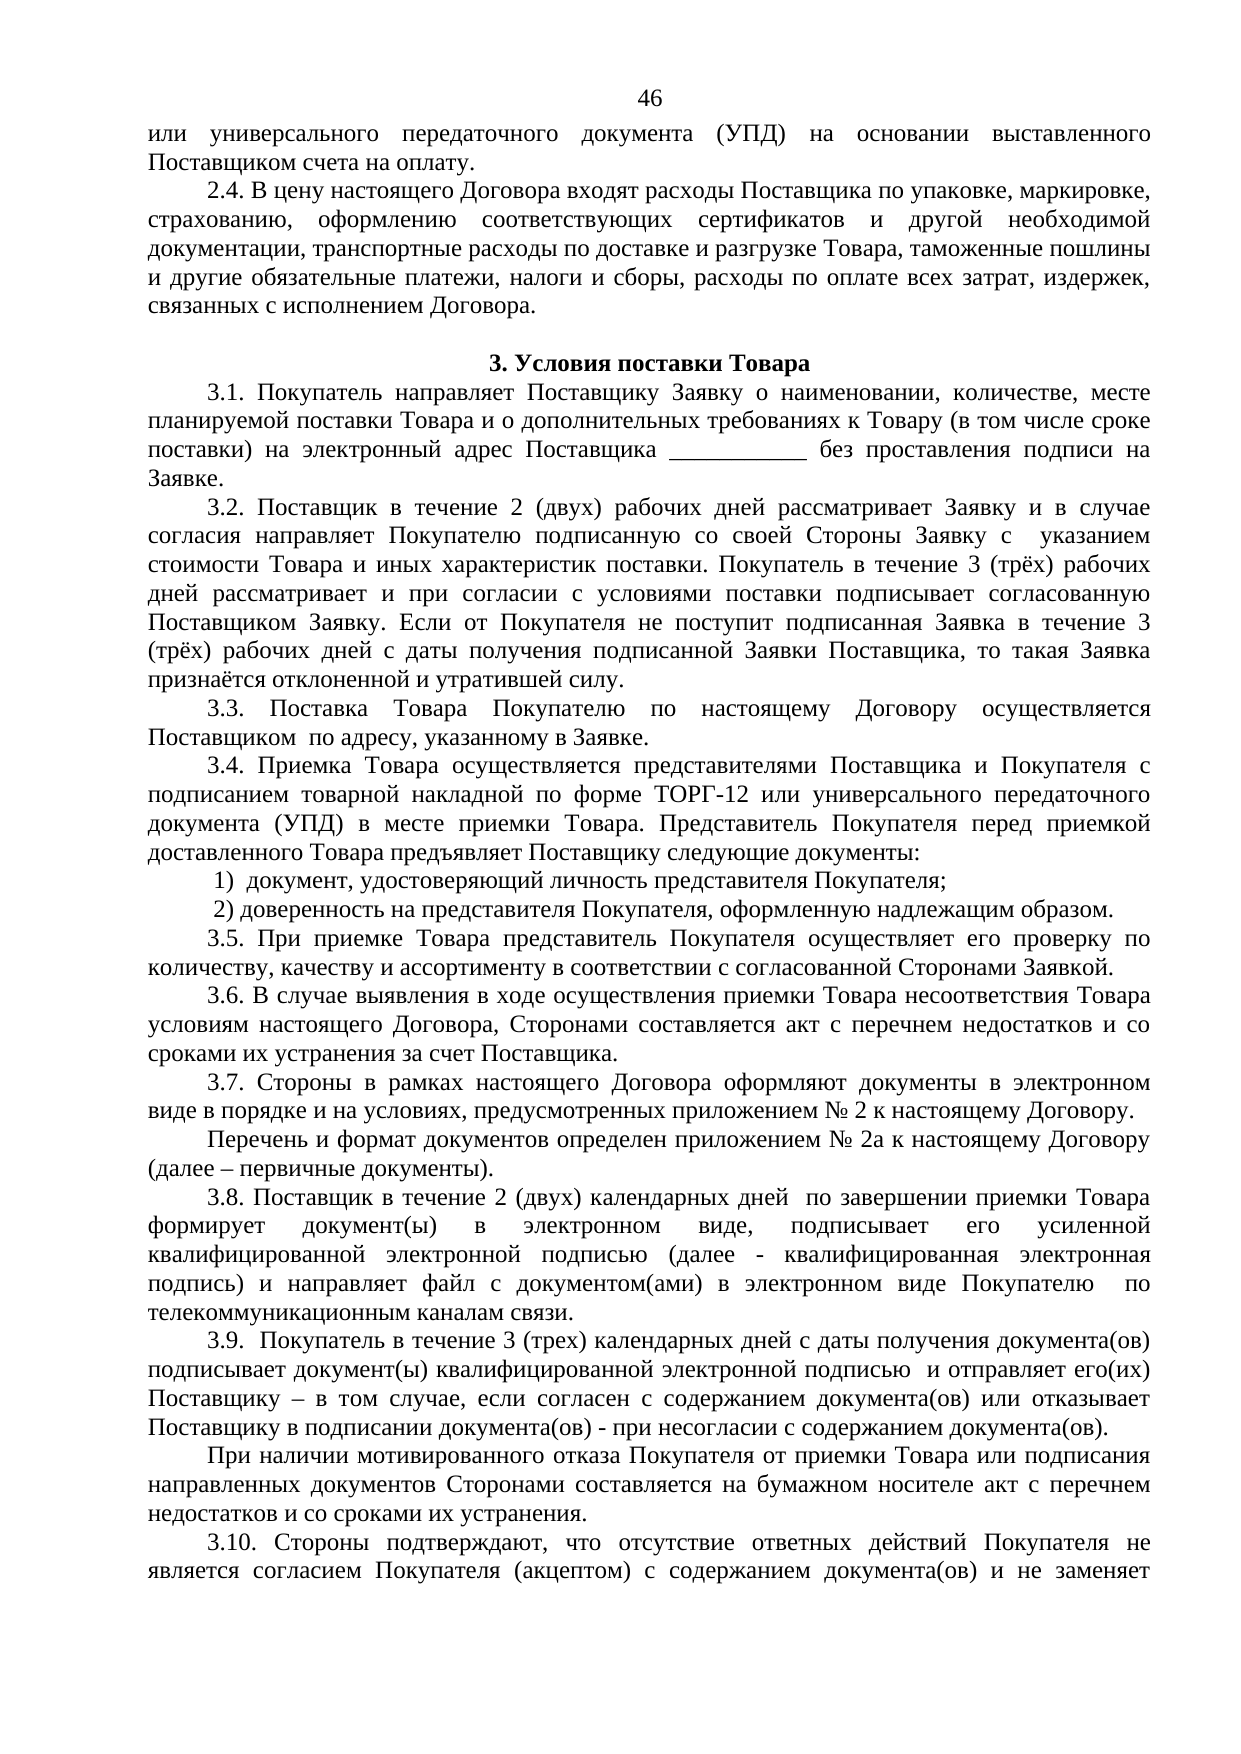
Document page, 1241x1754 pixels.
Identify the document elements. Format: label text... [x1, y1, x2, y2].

text 3.6. В случае выявления в ходе осуществления приемки Товара несоответствия Товара условиям настоящего Договора, Сторонами составляется акт с перечнем недостатков и со сроками их устранения за счет Поставщика. [148, 981, 1152, 1067]
text 3.3. Поставка Товара Покупателю по настоящему Договору осуществляется Поставщиком по адресу, указанному в Заявке. [148, 693, 1152, 751]
text При наличии мотивированного отказа Покупателя от приемки Товара или подписания направленных документов Сторонами составляется на бумажном носителе акт с перечнем недостатков и со сроками их устранения. [148, 1441, 1152, 1527]
text 3. Условия поставки Товара [148, 348, 1152, 377]
text 2.4. В цену настоящего Договора входят расходы Поставщика по упаковке, маркировке, страхованию, оформлению соответствующих сертификатов и другой необходимой документации, транспортные расходы по доставке и разгрузке Товара, таможенные пошлины и другие обязательные платежи, налоги и сборы, расходы по оплате всех затрат, издержек, связанных с исполнением Договора. [148, 176, 1152, 319]
text 3.8. Поставщик в течение 2 (двух) календарных дней по завершении приемки Товара формирует документ(ы) в электронном виде, подписывает его усиленной квалифицированной электронной подписью (далее - квалифицированная электронная подпись) и направляет файл с документом(ами) в электронном виде Покупателю по телекоммуникационным каналам связи. [148, 1182, 1152, 1326]
text 3.5. При приемке Товара представитель Покупателя осуществляет его проверку по количеству, качеству и ассортименту в соответствии с согласованной Сторонами Заявкой. [148, 923, 1152, 981]
text 3.9. Покупатель в течение 3 (трех) календарных дней с даты получения документа(ов) подписывает документ(ы) квалифицированной электронной подписью и отправляет его(их) Поставщику – в том случае, если согласен с содержанием документа(ов) или отказывает Поставщику в подписании документа(ов) - при несогласии с содержанием документа(ов). [148, 1326, 1152, 1441]
text 3.4. Приемка Товара осуществляется представителями Поставщика и Покупателя с подписанием товарной накладной по форме ТОРГ-12 или универсального передаточного документа (УПД) в месте приемки Товара. Представитель Покупателя перед приемкой доставленного Товара предъявляет Поставщику следующие документы: [148, 751, 1152, 866]
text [148, 1527, 1152, 1584]
text 3.1. Покупатель направляет Поставщику Заявку о наименовании, количестве, месте планируемой поставки Товара и о дополнительных требованиях к Товару (в том числе сроке поставки) на электронный адрес Поставщика ___________ без проставления подписи на Заявке. [148, 377, 1152, 492]
text 2) доверенность на представителя Покупателя, оформленную надлежащим образом. [148, 894, 1152, 923]
text 1) документ, удостоверяющий личность представителя Покупателя; [148, 866, 1152, 894]
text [148, 118, 1152, 176]
text 3.2. Поставщик в течение 2 (двух) рабочих дней рассматривает Заявку и в случае согласия направляет Покупателю подписанную со своей Стороны Заявку с указанием стоимости Товара и иных характеристик поставки. Покупатель в течение 3 (трёх) рабочих дней рассматривает и при согласии с условиями поставки подписывает согласованную Поставщиком Заявку. Если от Покупателя не поступит подписанная Заявка в течение 3 (трёх) рабочих дней с даты получения подписанной Заявки Поставщика, то такая Заявка признаётся отклоненной и утратившей силу. [148, 492, 1152, 693]
text 3.7. Стороны в рамках настоящего Договора оформляют документы в электронном виде в порядке и на условиях, предусмотренных приложением № 2 к настоящему Договору. [148, 1067, 1152, 1124]
text Перечень и формат документов определен приложением № 2а к настоящему Договору (далее – первичные документы). [148, 1124, 1152, 1182]
